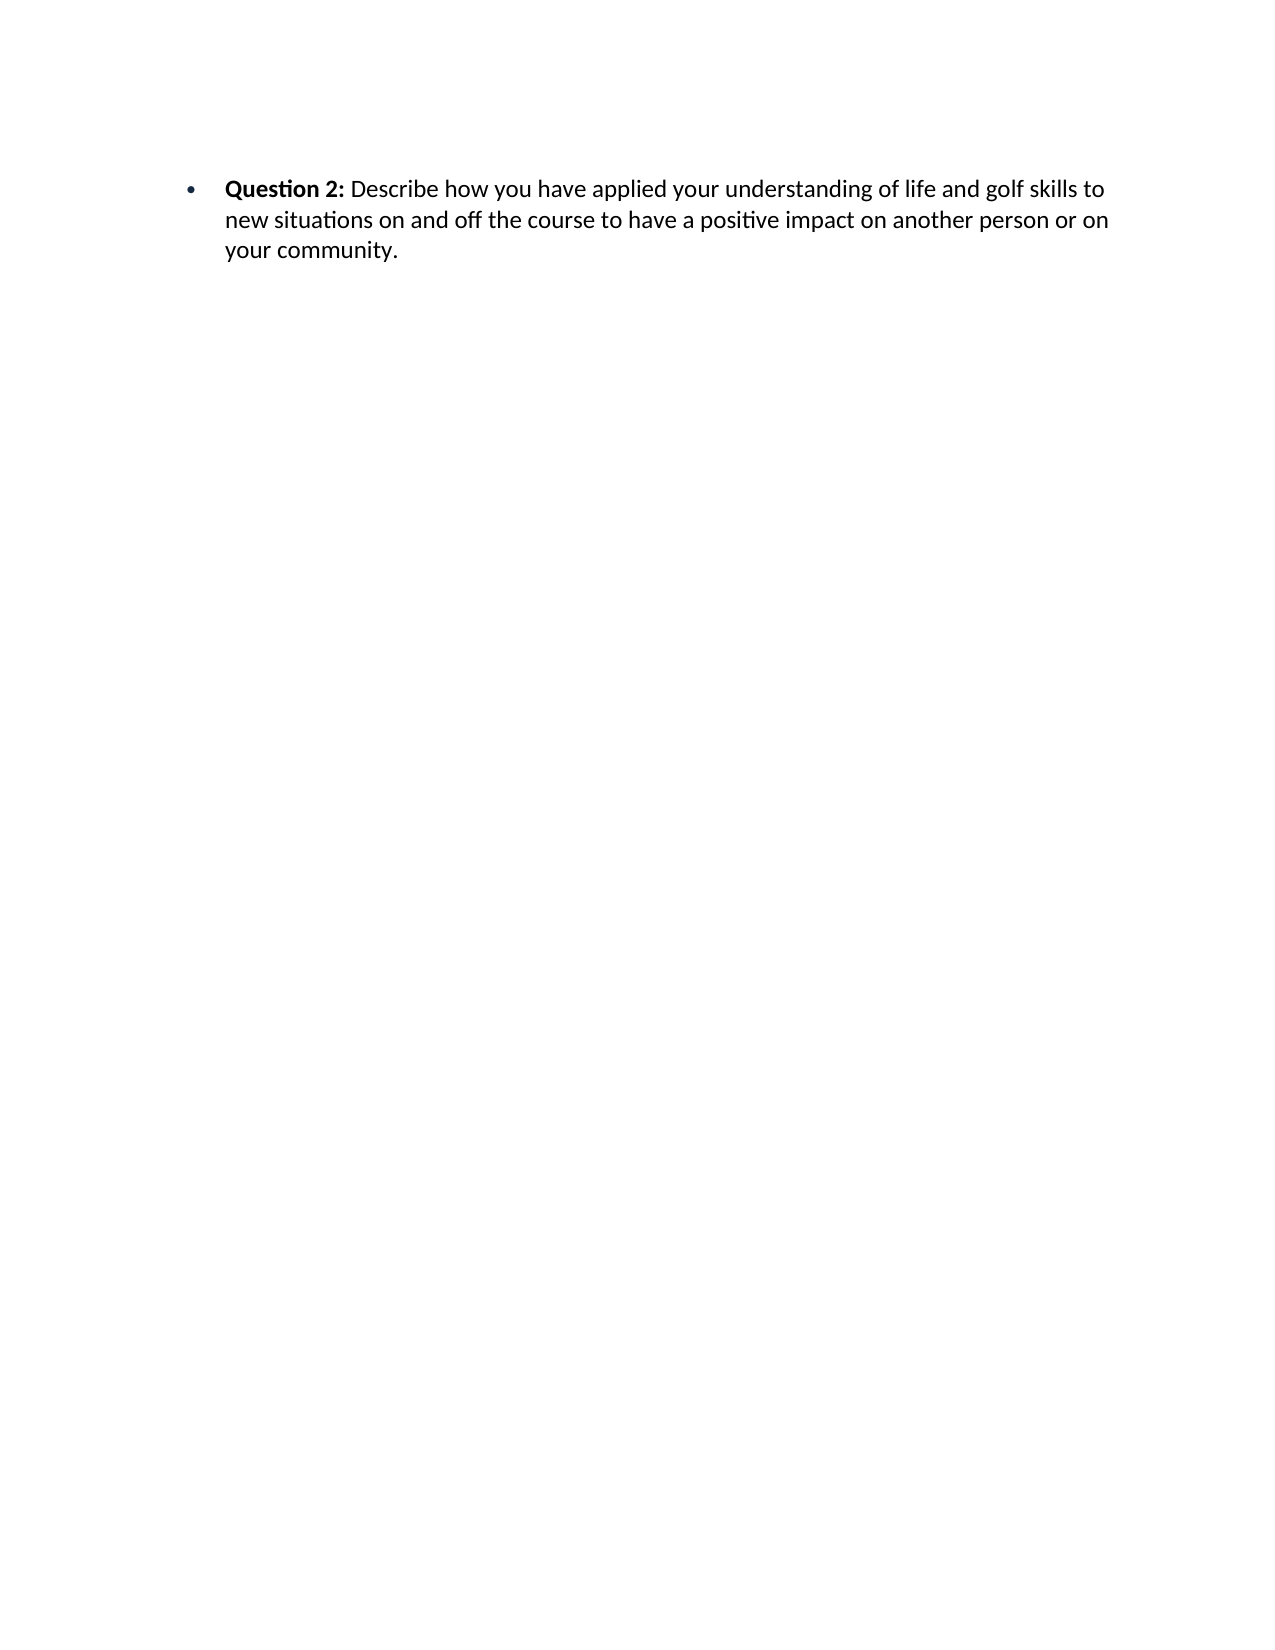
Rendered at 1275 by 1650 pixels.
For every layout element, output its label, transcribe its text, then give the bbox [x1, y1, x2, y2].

list Question 2: Describe how you have applied your understanding of life and golf skills to new situations on and off the course to have a positive impact on another person or on your community. [187, 173, 1125, 265]
